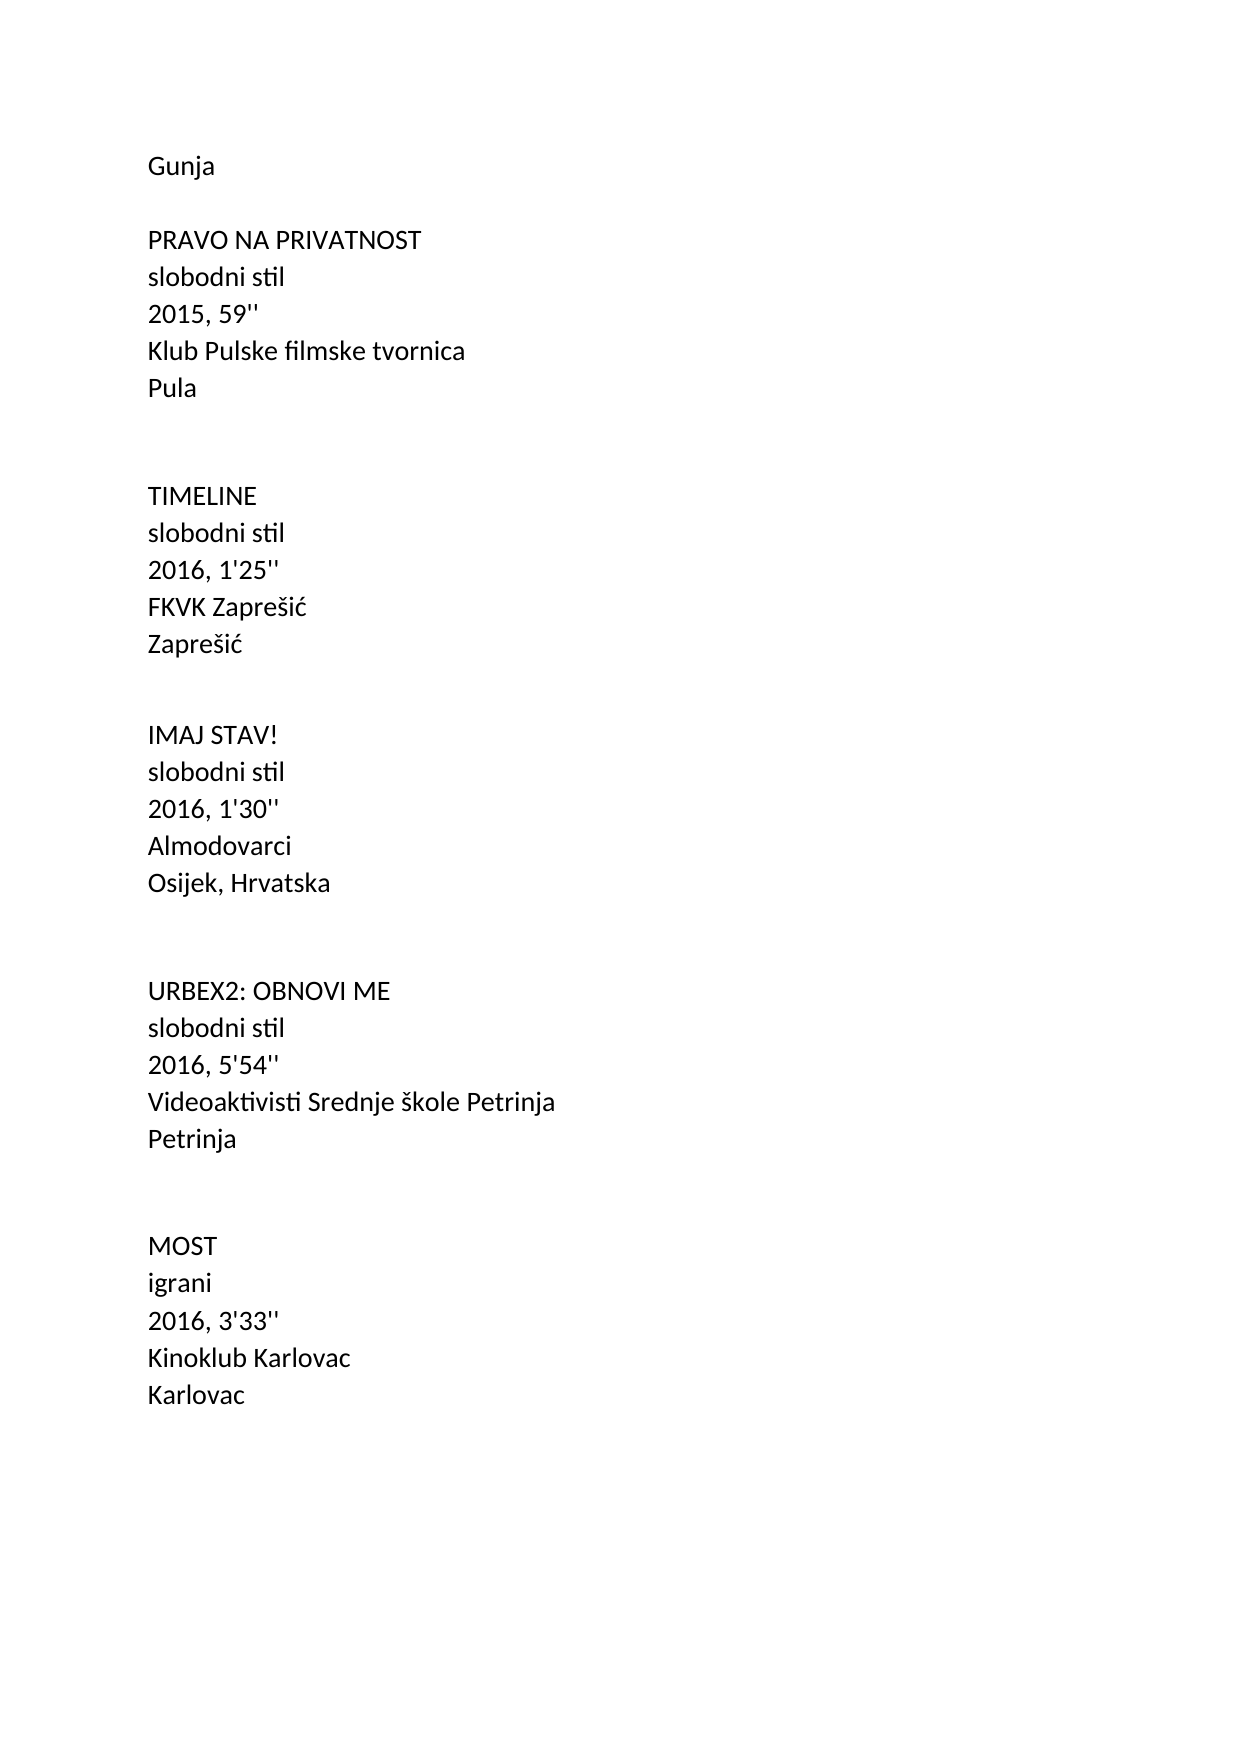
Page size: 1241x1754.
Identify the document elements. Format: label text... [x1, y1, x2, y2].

text IMAJ STAV! slobodni stil 2016, 1'30'' Almodovarci Osijek, Hrvatska [148, 680, 1093, 899]
text MOST igrani 2016, 3'33'' Kinoklub Karlovac Karlovac [148, 1228, 1093, 1411]
text TIMELINE slobodni stil 2016, 1'25'' FKVK Zaprešić Zaprešić [148, 478, 1093, 660]
text URBEX2: OBNOVI ME slobodni stil 2016, 5'54'' Videoaktivisti Srednje škole Petrinja Petrinja [148, 973, 1093, 1155]
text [148, 148, 1093, 404]
